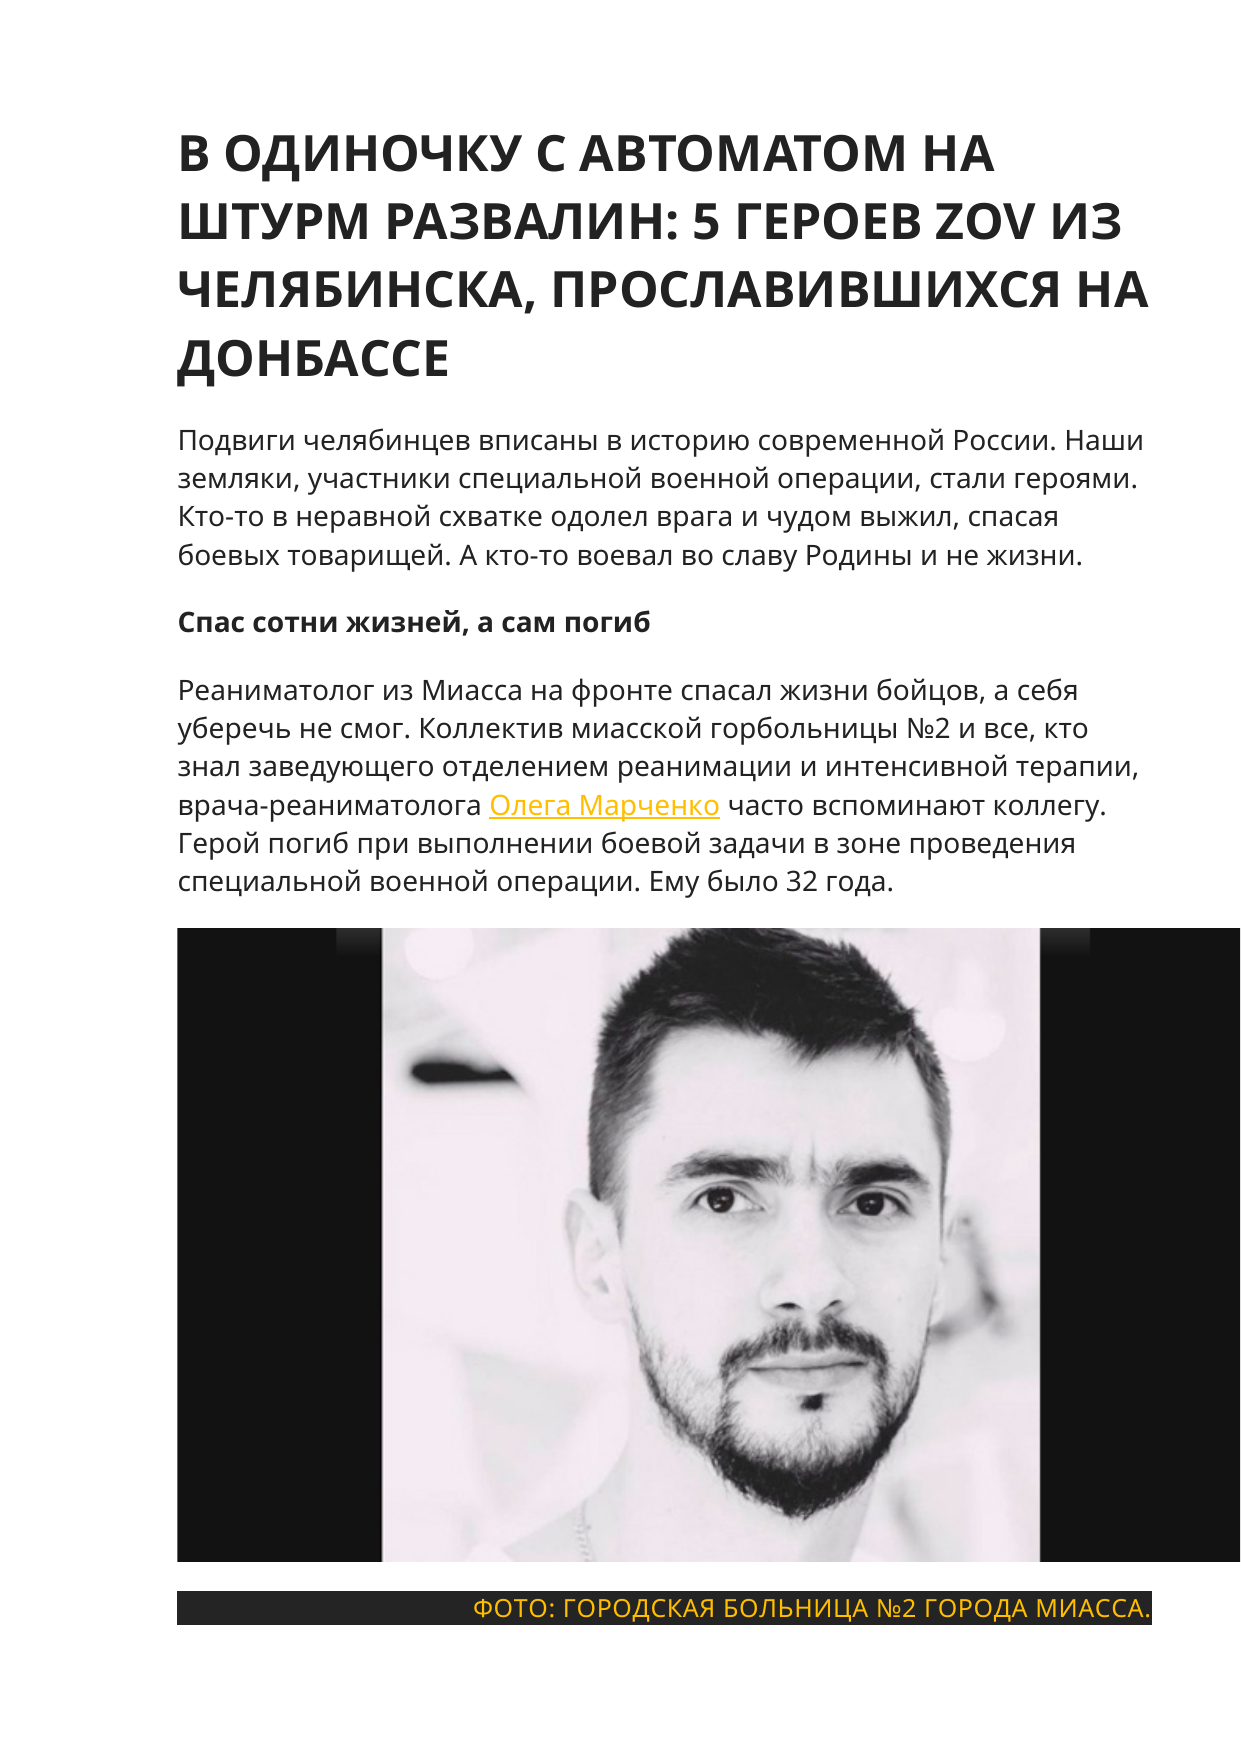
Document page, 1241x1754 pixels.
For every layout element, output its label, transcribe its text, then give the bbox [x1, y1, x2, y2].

picture [177, 928, 1241, 1562]
text Спас сотни жизней, а сам погиб [177, 602, 1152, 641]
text Реаниматолог из Миасса на фронте спасал жизни бойцов, а себя уберечь не смог. Коллектив миасской горбольницы №2 и все, кто знал заведующего отделением реанимации и интенсивной терапии, врача-реаниматолога Олега Марченко часто вспоминают коллегу. Герой погиб при выполнении боевой задачи в зоне проведения специальной военной операции. Ему было 32 года. [177, 670, 1152, 900]
text Подвиги челябинцев вписаны в историю современной России. Наши земляки, участники специальной военной операции, стали героями. Кто-то в неравной схватке одолел врага и чудом выжил, спасая боевых товарищей. А кто-то воевал во славу Родины и не жизни. [177, 420, 1152, 573]
text Фото: городская больница №2 города Миасса. [177, 1591, 1152, 1625]
text В одиночку с автоматом на штурм развалин: 5 героев ZOV из Челябинска, прославившихся на Донбассе [177, 118, 1152, 391]
